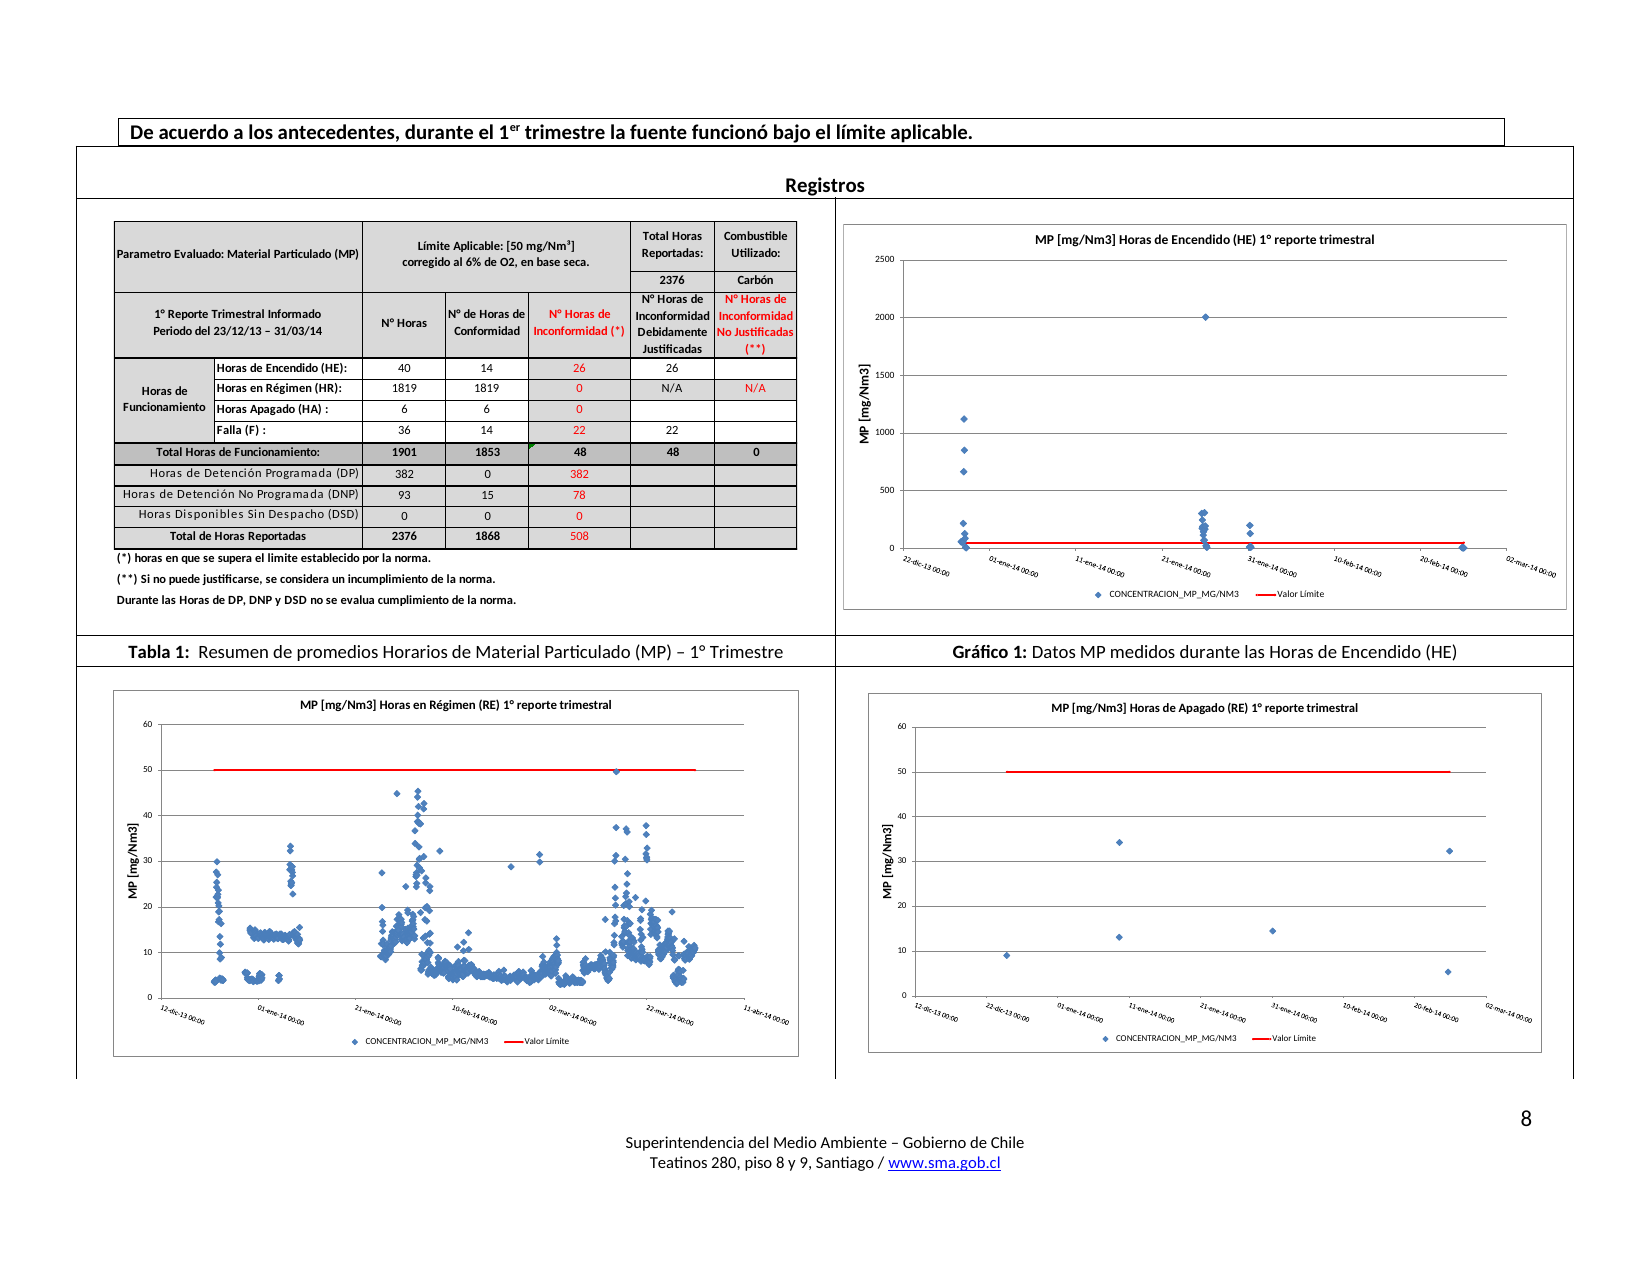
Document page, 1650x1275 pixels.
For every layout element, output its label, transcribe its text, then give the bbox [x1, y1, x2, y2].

table_cell [836, 199, 1573, 635]
table_cell Gráfico 1: Datos MP medidos durante las Horas de Encendido (HE) [836, 636, 1573, 666]
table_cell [119, 119, 1504, 144]
table_cell [836, 667, 1573, 1079]
table_cell Tabla 1: Resumen de promedios Horarios de Material Particulado (MP) – 1° Trimestre [77, 636, 835, 666]
table_cell [77, 199, 835, 635]
table_cell [77, 667, 835, 1079]
table_header Registros [77, 147, 1573, 197]
